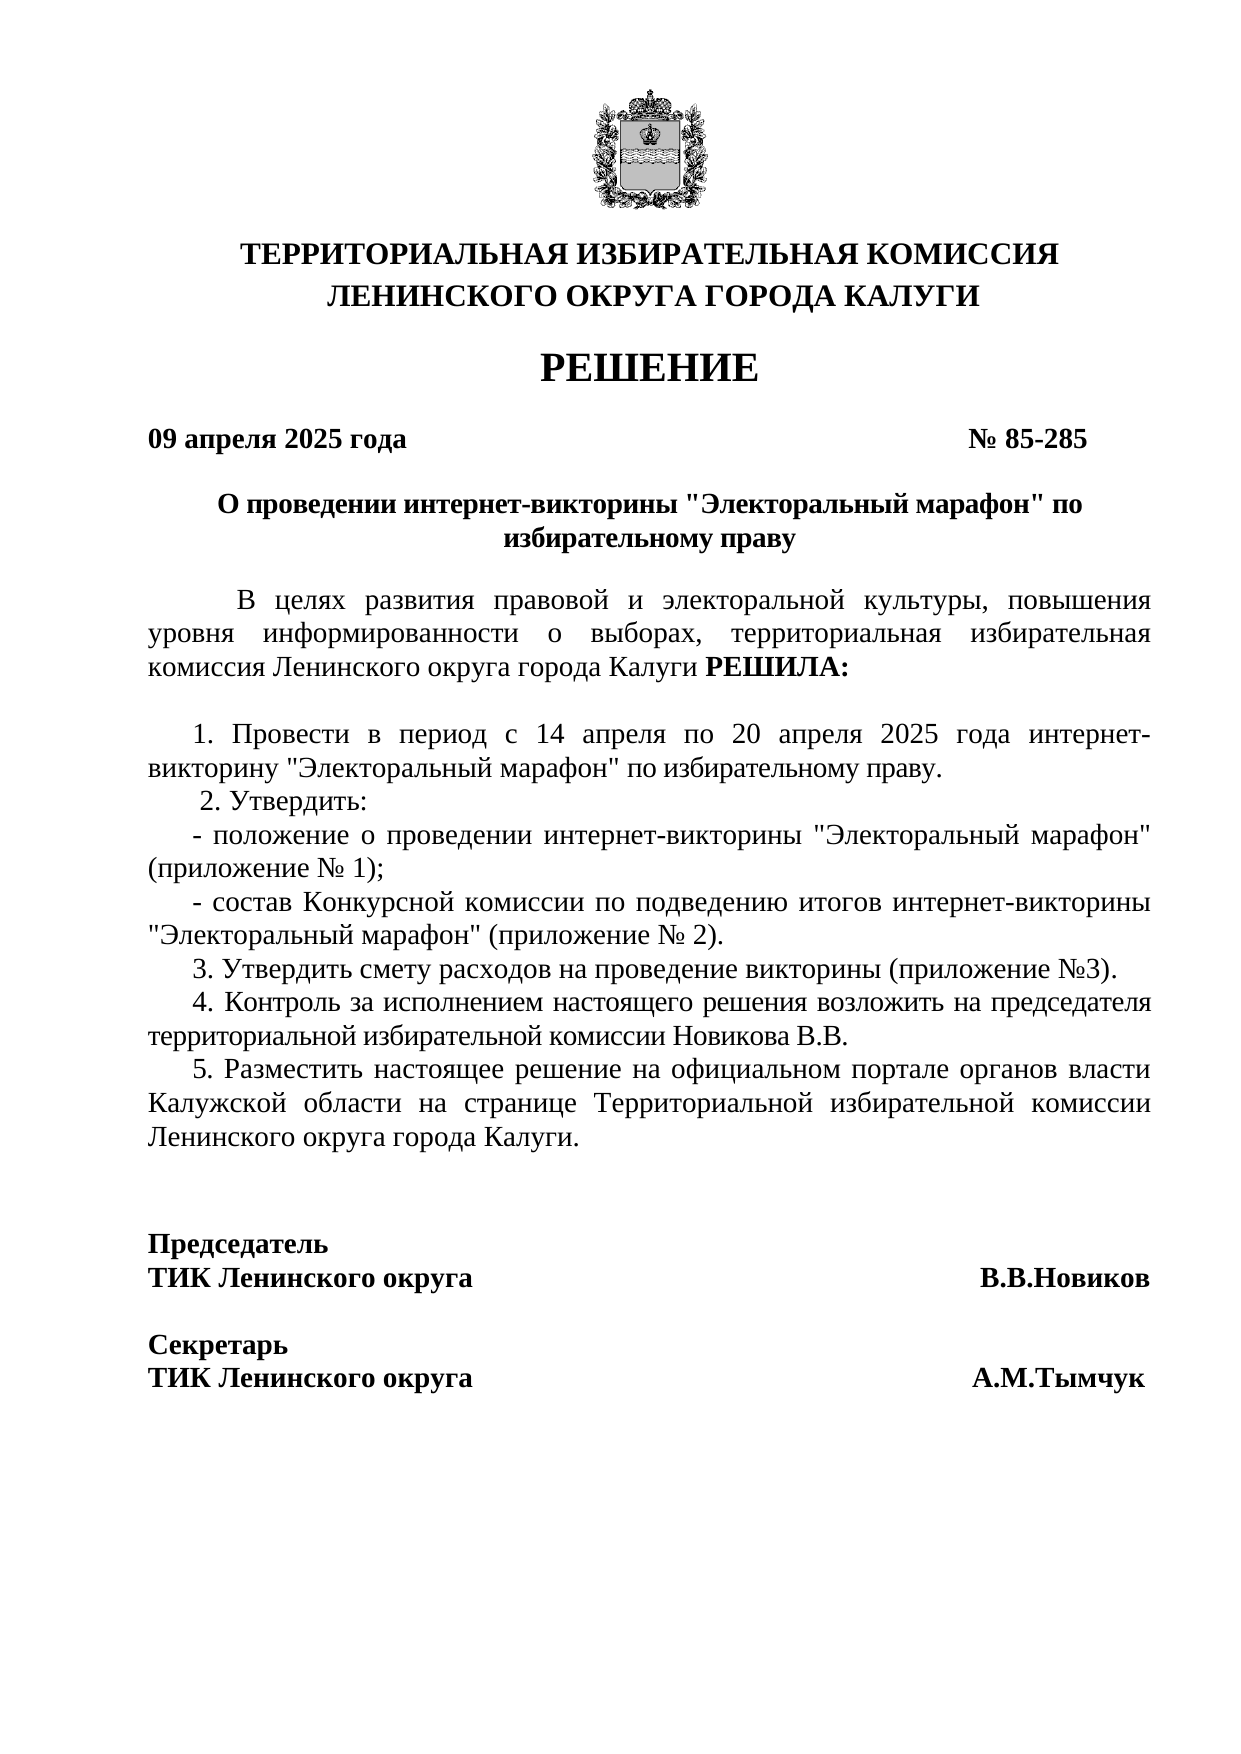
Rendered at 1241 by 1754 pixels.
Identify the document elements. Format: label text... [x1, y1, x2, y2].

text РЕШЕНИЕ [148, 342, 1152, 390]
text Секретарь [148, 1327, 1152, 1361]
text ТИК Ленинского округа А.М.Тымчук [148, 1361, 1152, 1394]
text ТИК Ленинского округа В.В.Новиков [148, 1260, 1152, 1293]
text - состав Конкурсной комиссии по подведению итогов интернет-викторины "Электоральный марафон" (приложение № 2). [148, 884, 1152, 951]
text 09 апреля 2025 года № 85-285 [148, 421, 1152, 455]
text В целях развития правовой и электоральной культуры, повышения уровня информированности о выборах, территориальная избирательная комиссия Ленинского округа города Калуги РЕШИЛА: [148, 582, 1152, 683]
subtitle ТЕРРИТОРИАЛЬНАЯ ИЗБИРАТЕЛЬНАЯ КОМИССИЯ [148, 236, 1152, 271]
text ЛЕНИНСКОГО ОКРУГА ГОРОДА КАЛУГИ [148, 278, 1152, 314]
text 3. Утвердить смету расходов на проведение викторины (приложение №3). [148, 951, 1152, 984]
text 4. Контроль за исполнением настоящего решения возложить на председателя территориальной избирательной комиссии Новикова В.В. [148, 984, 1152, 1052]
picture [591, 88, 709, 211]
text Председатель [148, 1226, 1152, 1260]
text 1. Провести в период с 14 апреля по 20 апреля 2025 года интернет-викторину "Электоральный марафон" по избирательному праву. [148, 716, 1152, 783]
subtitle О проведении интернет-викторины "Электоральный марафон" по избирательному праву [148, 486, 1152, 553]
text 2. Утвердить: [148, 783, 1152, 817]
text 5. Разместить настоящее решение на официальном портале органов власти Калужской области на странице Территориальной избирательной комиссии Ленинского округа города Калуги. [148, 1052, 1152, 1152]
text - положение о проведении интернет-викторины "Электоральный марафон" (приложение № 1); [148, 817, 1152, 884]
